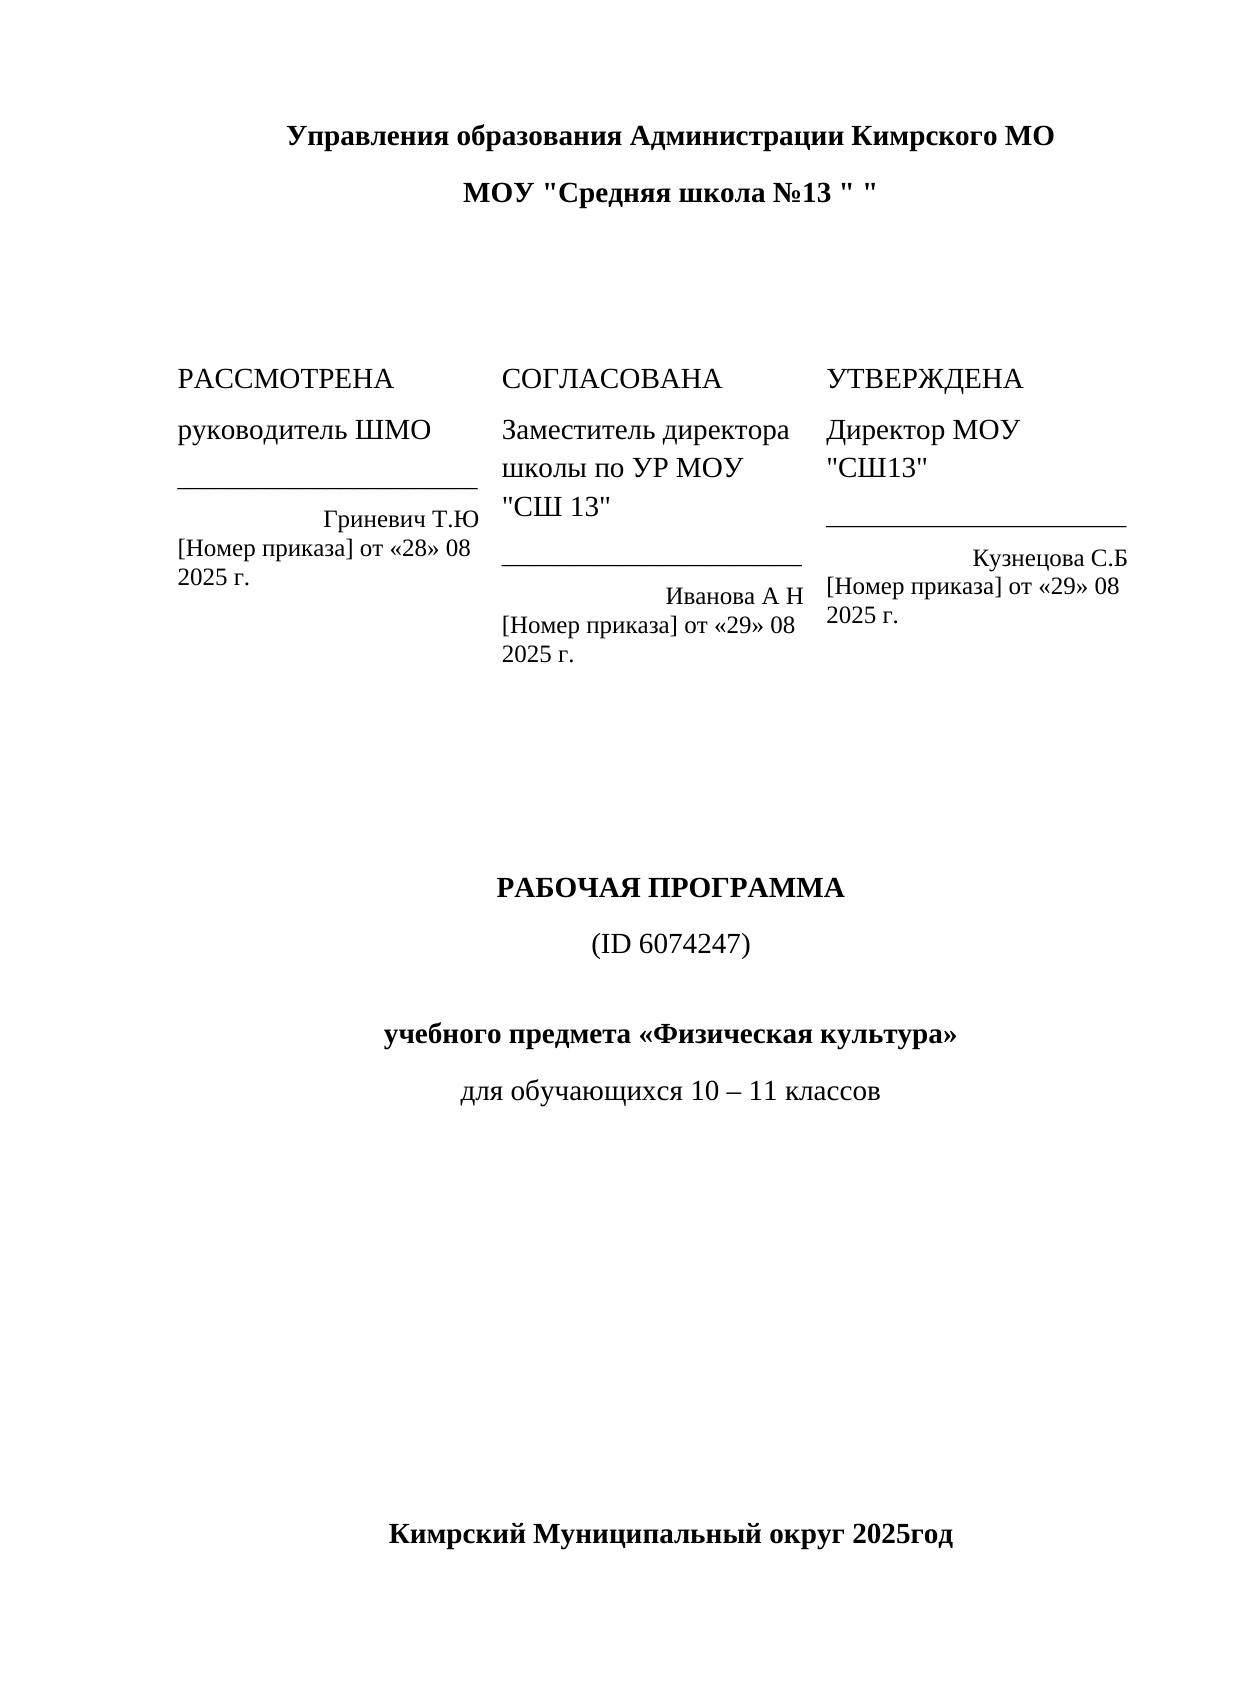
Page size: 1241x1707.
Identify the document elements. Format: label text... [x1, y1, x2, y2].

table_header СОГЛАСОВАНА Заместитель директора школы по УР МОУ "СШ 13" ________________________ Иванова А Н [Номер приказа] от «29» 08 2025 г. [490, 361, 815, 709]
table_header РАССМОТРЕНА руководитель ШМО ________________________ Гриневич Т.Ю [Номер приказа] от «28» 08 2025 г. [166, 361, 490, 709]
text Управления образования Администрации Кимрского МО [190, 118, 1152, 152]
text РАБОЧАЯ ПРОГРАММА [190, 870, 1152, 903]
text для обучающихся 10 – 11 классов [190, 1073, 1152, 1106]
text учебного предмета «Физическая культура» [190, 1016, 1152, 1049]
text Кимрский Муниципальный округ 2025год [190, 1516, 1152, 1549]
table_header УТВЕРЖДЕНА Директор МОУ "СШ13" ________________________ Кузнецова С.Б [Номер приказа] от «29» 08 2025 г. [815, 361, 1139, 709]
text МОУ "Средняя школа №13 " " [190, 175, 1152, 209]
text (ID 6074247) [190, 927, 1152, 960]
